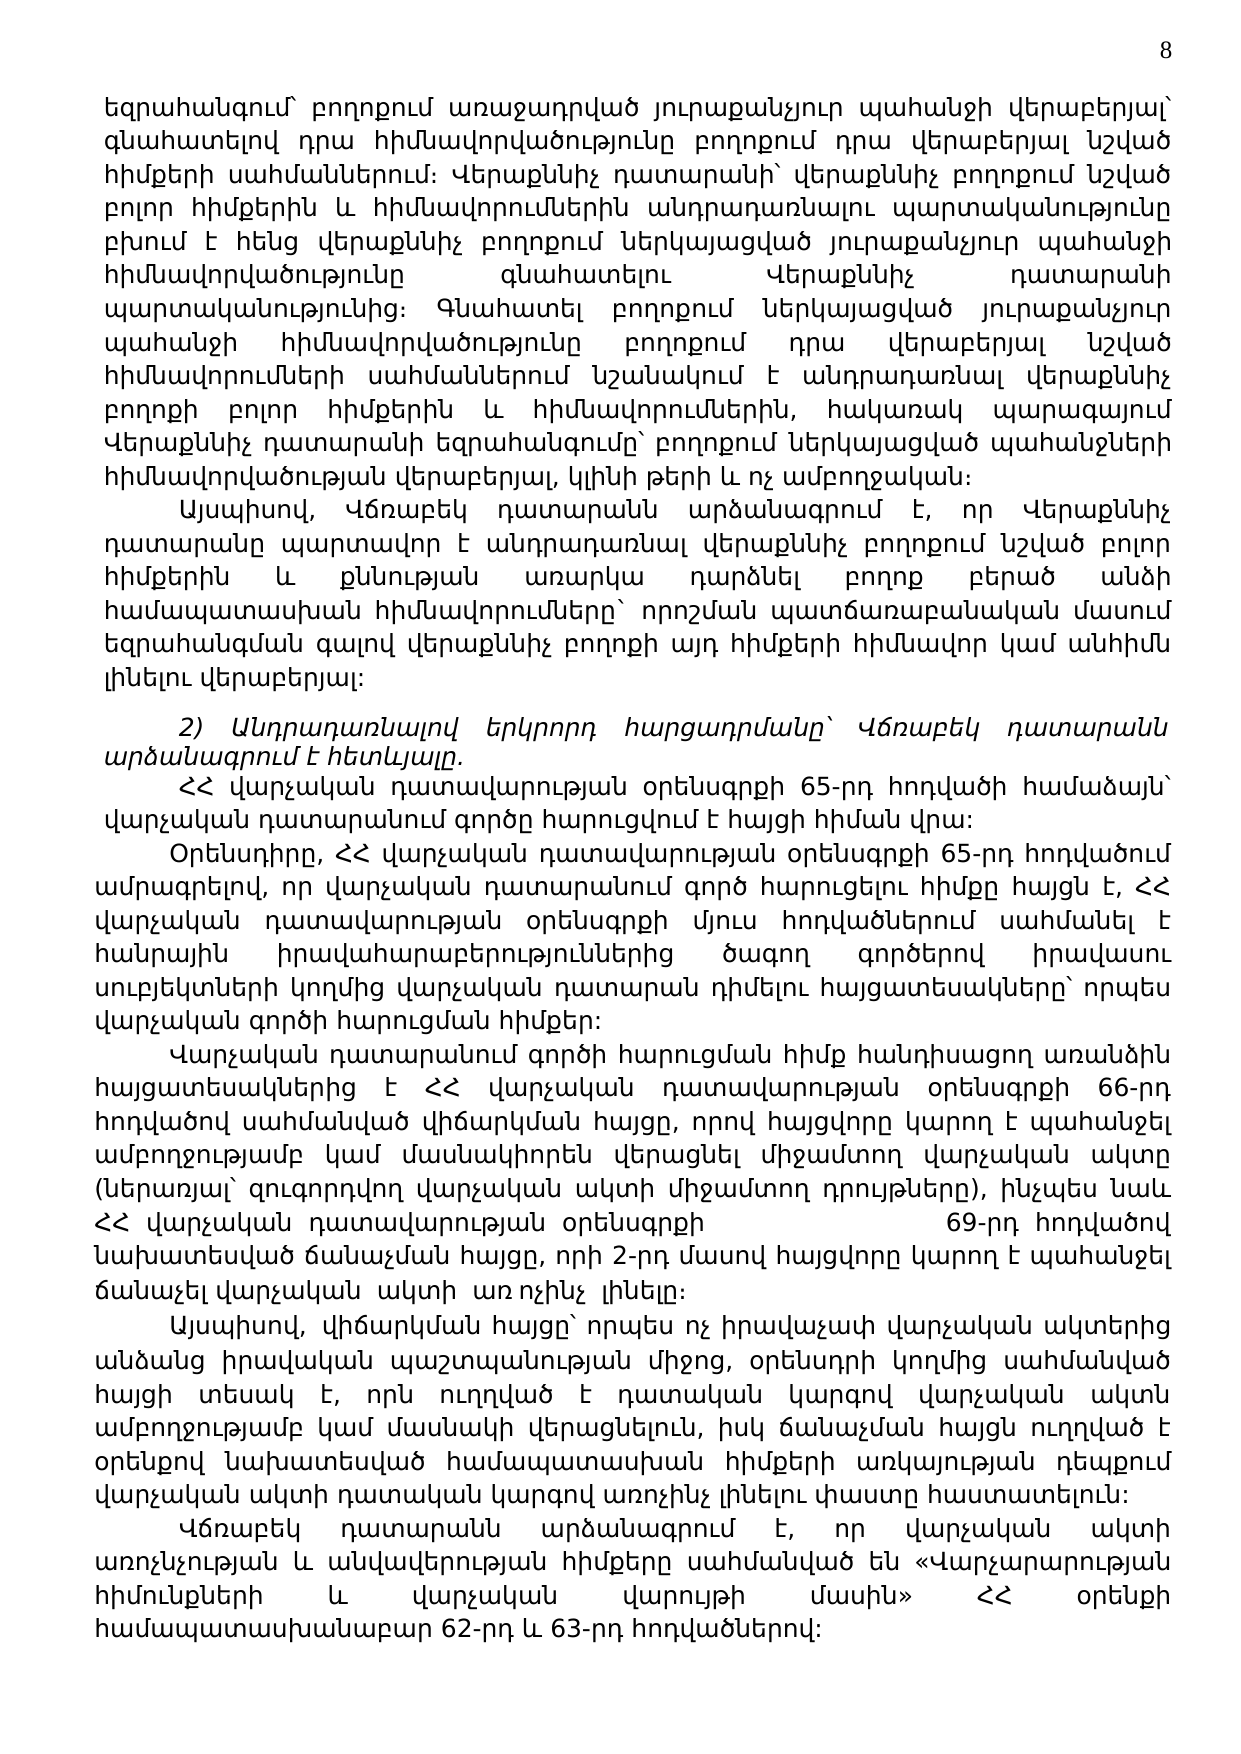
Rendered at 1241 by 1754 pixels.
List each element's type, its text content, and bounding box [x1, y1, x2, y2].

text Վճռաբեկ դատարանն արձանագրում է, որ վարչական ակտի առոչնչության և անվավերության հիմքերը սահմանված են «Վարչարարության հիմունքների և վարչական վարույթի մասին» ՀՀ օրենքի համապատասխանաբար 62-րդ և 63-րդ հոդվածներով: [94, 1514, 1172, 1644]
text Վարչական դատարանում գործի հարուցման հիմք հանդիսացող առանձին հայցատեսակներից է ՀՀ վարչական դատավարության օրենսգրքի 66-րդ հոդվածով սահմանված վիճարկման հայցը, որով հայցվորը կարող է պահանջել ամբողջությամբ կամ մասնակիորեն վերացնել միջամտող վարչական ակտը (ներառյալ՝ զուգորդվող վարչական ակտի միջամտող դրույթները), ինչպես նաև ՀՀ վարչական դատավարության օրենսգրքի 69-րդ հոդվածով նախատեսված ճանաչման հայցը, որի 2-րդ մասով հայցվորը կարող է պահանջել ճանաչել վարչական ակտի առ ոչինչ լինելը։ [94, 1040, 1172, 1307]
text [103, 93, 1172, 491]
text Այսպիսով, Վճռաբեկ դատարանն արձանագրում է, որ Վերաքննիչ դատարանը պարտավոր է անդրադառնալ վերաքննիչ բողոքում նշված բոլոր հիմքերին և քննության առարկա դարձնել բողոք բերած անձի համապատասխան հիմնավորումները` որոշման պատճառաբանական մասում եզրահանգման գալով վերաքննիչ բողոքի այդ հիմքերի հիմնավոր կամ անհիմն լինելու վերաբերյալ: [103, 495, 1172, 692]
text Այսպիսով, վիճարկման հայցը՝ որպես ոչ իրավաչափ վարչական ակտերից անձանց իրավական պաշտպանության միջոց, օրենսդրի կողմից սահմանված հայցի տեսակ է, որն ուղղված է դատական կարգով վարչական ակտն ամբողջությամբ կամ մասնակի վերացնելուն, իսկ ճանաչման հայցն ուղղված է օրենքով նախատեսված համապատասխան հիմքերի առկայության դեպքում վարչական ակտի դատական կարգով առոչինչ լինելու փաստը հաստատելուն: [94, 1311, 1172, 1510]
text 2) Անդրադառնալով երկրորդ հարցադրմանը՝ Վճռաբեկ դատարանն արձանագրում է հետևյալը. [103, 713, 1172, 772]
text Օրենսդիրը, ՀՀ վարչական դատավարության օրենսգրքի 65-րդ հոդվածում ամրագրելով, որ վարչական դատարանում գործ հարուցելու հիմքը հայցն է, ՀՀ վարչական դատավարության օրենսգրքի մյուս հոդվածներում սահմանել է հանրային իրավահարաբերություններից ծագող գործերով իրավասու սուբյեկտների կողմից վարչական դատարան դիմելու հայցատեսակները՝ որպես վարչական գործի հարուցման հիմքեր: [94, 839, 1172, 1036]
text ՀՀ վարչական դատավարության օրենսգրքի 65-րդ հոդվածի համաձայն՝ վարչական դատարանում գործը հարուցվում է հայցի հիման վրա: [103, 772, 1172, 834]
